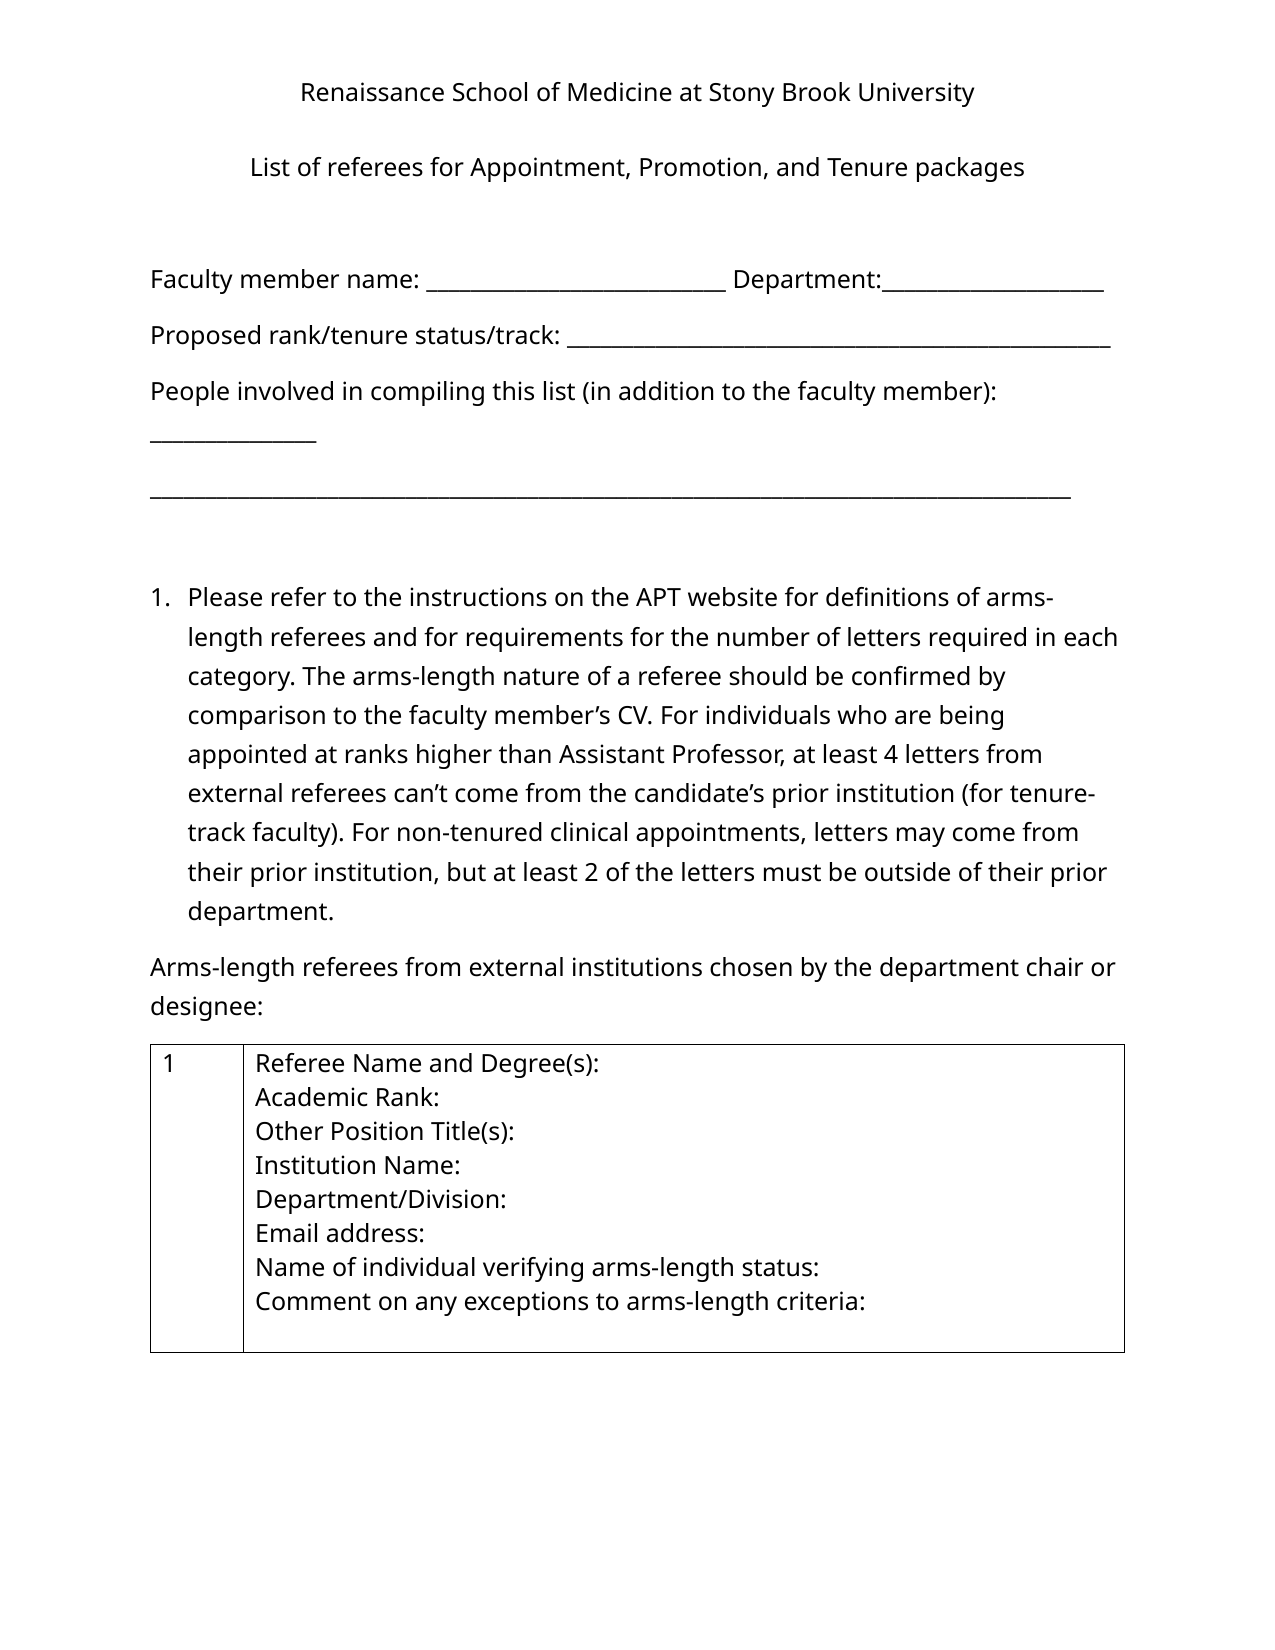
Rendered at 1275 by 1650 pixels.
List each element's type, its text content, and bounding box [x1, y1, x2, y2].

text List of referees for Appointment, Promotion, and Tenure packages [150, 150, 1125, 184]
text People involved in compiling this list (in addition to the faculty member): _______________ [150, 373, 1125, 447]
table_header 1 [151, 1045, 243, 1352]
text ___________________________________________________________________________________ [150, 468, 1125, 502]
text Arms-length referees from external institutions chosen by the department chair or designee: [150, 949, 1153, 1022]
table_header Referee Name and Degree(s): Academic Rank: Other Position Title(s): Institution Name: Department/Division: Email address: Name of individual verifying arms-length status: Comment on any exceptions to arms-length criteria: [244, 1045, 1124, 1352]
text Proposed rank/tenure status/track: _________________________________________________ [150, 317, 1125, 352]
list Please refer to the instructions on the APT website for definitions of arms-length referees and for requirements for the number of letters required in each category. The arms-length nature of a referee should be confirmed by comparison to the faculty member’s CV. For individuals who are being appointed at ranks higher than Assistant Professor, at least 4 letters from external referees can’t come from the candidate’s prior institution (for tenure-track faculty). For non-tenured clinical appointments, letters may come from their prior institution, but at least 2 of the letters must be outside of their prior department. [150, 580, 1125, 927]
text Faculty member name: ___________________________ Department:____________________ [150, 262, 1125, 296]
